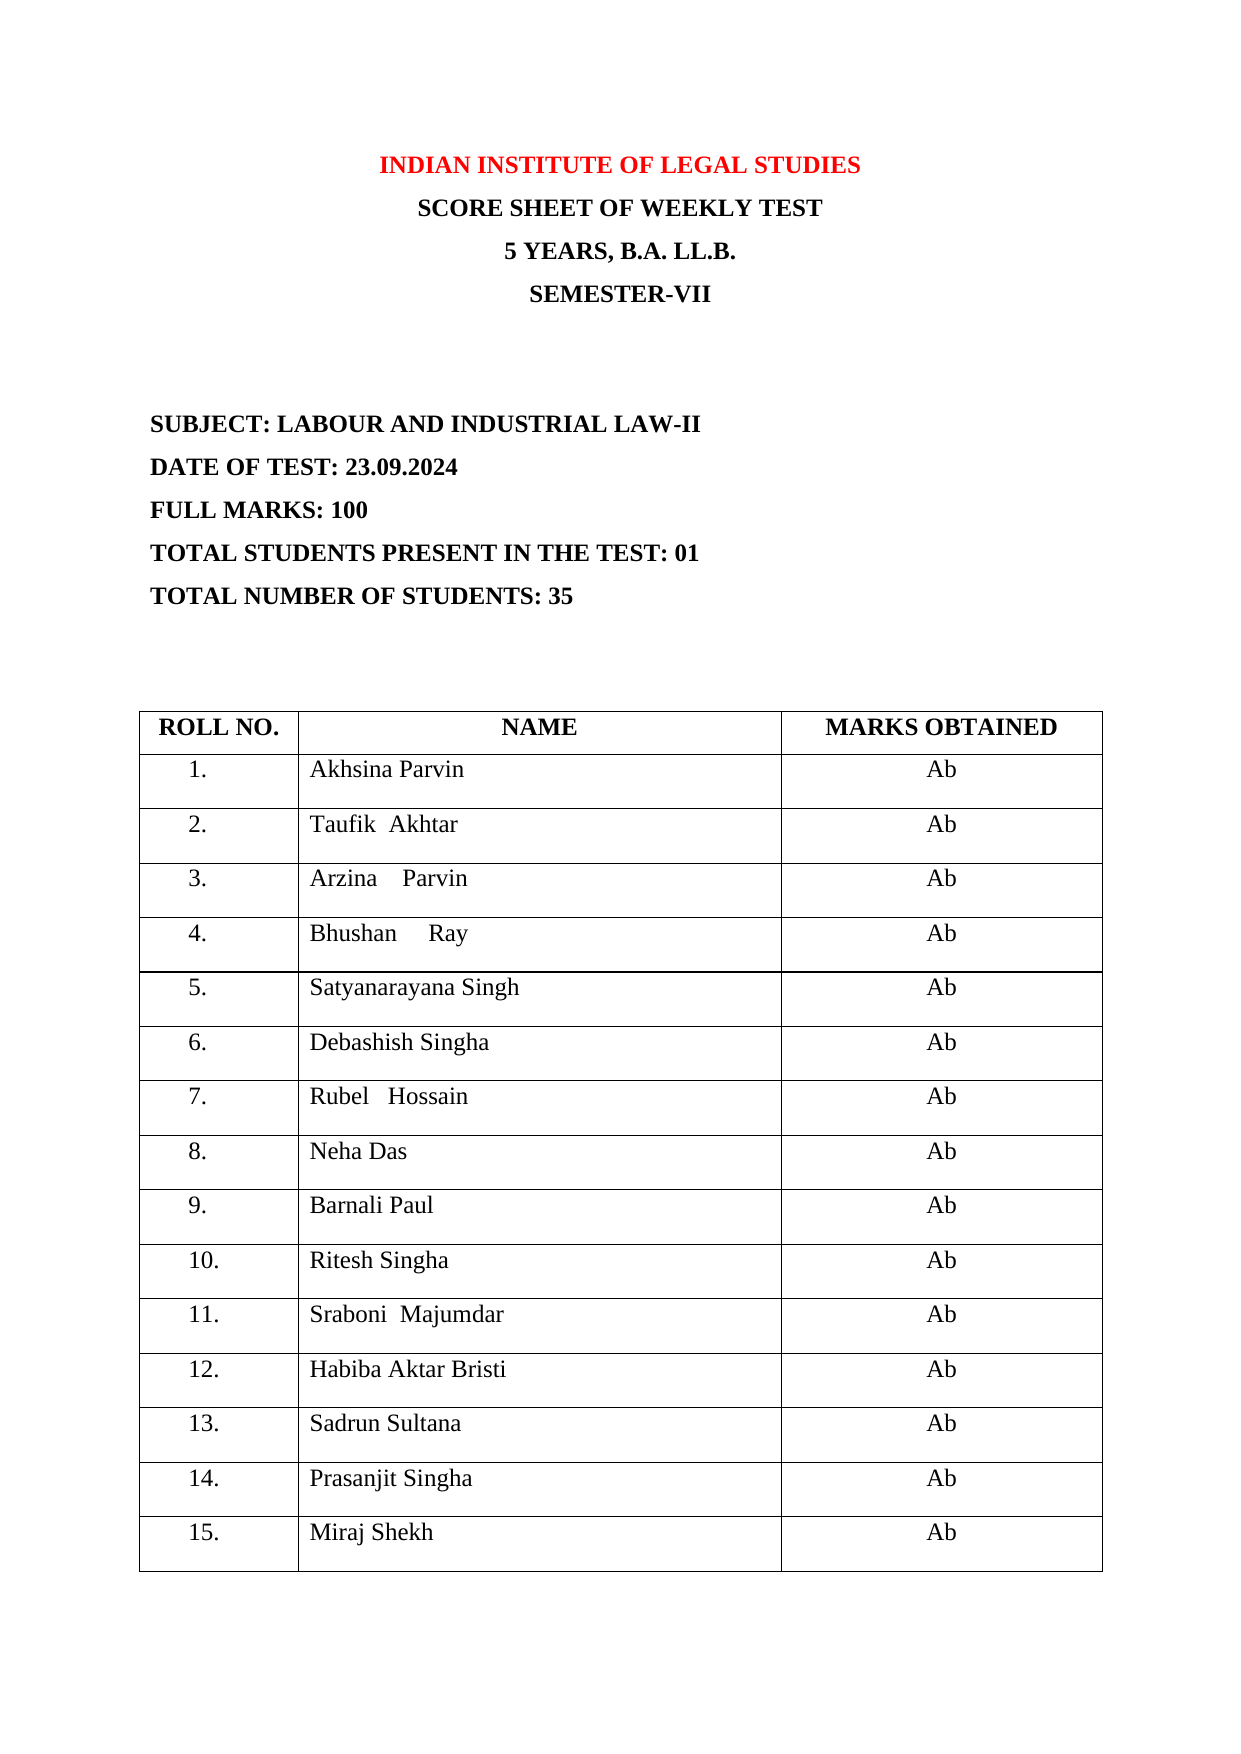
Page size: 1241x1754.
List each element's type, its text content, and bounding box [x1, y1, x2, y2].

table_cell Ab [782, 918, 1102, 971]
table_cell Miraj Shekh [299, 1517, 781, 1571]
table_cell Ab [782, 1408, 1102, 1462]
table_cell Ab [782, 1354, 1102, 1407]
table_cell Akhsina Parvin [299, 755, 781, 808]
table_cell Habiba Aktar Bristi [299, 1354, 781, 1407]
text INDIAN INSTITUTE OF LEGAL STUDIES [150, 150, 1090, 179]
text FULL MARKS: 100 [150, 495, 1090, 524]
table_cell Taufik Akhtar [299, 809, 781, 862]
table_cell Ab [782, 1463, 1102, 1516]
text 5 YEARS, B.A. LL.B. [150, 236, 1090, 265]
table_cell [140, 1463, 298, 1516]
table_cell Neha Das [299, 1136, 781, 1189]
table_cell Satyanarayana Singh [299, 973, 781, 1026]
table_cell Ritesh Singha [299, 1245, 781, 1298]
table_cell Ab [782, 1245, 1102, 1298]
table_header MARKS OBTAINED [782, 712, 1102, 753]
table_header ROLL NO. [140, 712, 298, 753]
table_cell [140, 1136, 298, 1189]
table_cell Debashish Singha [299, 1027, 781, 1080]
table_cell [140, 918, 298, 971]
text SEMESTER-VII [150, 279, 1090, 308]
text TOTAL STUDENTS PRESENT IN THE TEST: 01 [150, 538, 1090, 567]
table_cell [140, 1190, 298, 1244]
table_cell [140, 755, 298, 808]
table_cell Ab [782, 1299, 1102, 1353]
table_cell Bhushan Ray [299, 918, 781, 971]
table_cell Ab [782, 864, 1102, 917]
table_cell Ab [782, 1027, 1102, 1080]
table_cell Arzina Parvin [299, 864, 781, 917]
table_cell [140, 973, 298, 1026]
table_cell Sraboni Majumdar [299, 1299, 781, 1353]
table_cell [140, 1408, 298, 1462]
table_cell [140, 1517, 298, 1571]
text SCORE SHEET OF WEEKLY TEST [150, 193, 1090, 222]
table_cell Ab [782, 755, 1102, 808]
table_cell Barnali Paul [299, 1190, 781, 1244]
table_cell [140, 864, 298, 917]
table_cell Ab [782, 973, 1102, 1026]
text SUBJECT: LABOUR AND INDUSTRIAL LAW-II [150, 409, 1090, 437]
table_cell Prasanjit Singha [299, 1463, 781, 1516]
table_cell Rubel Hossain [299, 1081, 781, 1135]
table_cell [140, 1081, 298, 1135]
table_cell [140, 1245, 298, 1298]
text DATE OF TEST: 23.09.2024 [150, 452, 1090, 481]
table_cell Ab [782, 1081, 1102, 1135]
table_header NAME [299, 712, 781, 753]
text TOTAL NUMBER OF STUDENTS: 35 [150, 581, 1090, 610]
table_cell [140, 809, 298, 862]
table_cell [140, 1299, 298, 1353]
table_cell Ab [782, 809, 1102, 862]
table_cell Sadrun Sultana [299, 1408, 781, 1462]
table_cell Ab [782, 1190, 1102, 1244]
table_cell [140, 1027, 298, 1080]
table_cell Ab [782, 1136, 1102, 1189]
table_cell [140, 1354, 298, 1407]
table_cell Ab [782, 1517, 1102, 1571]
